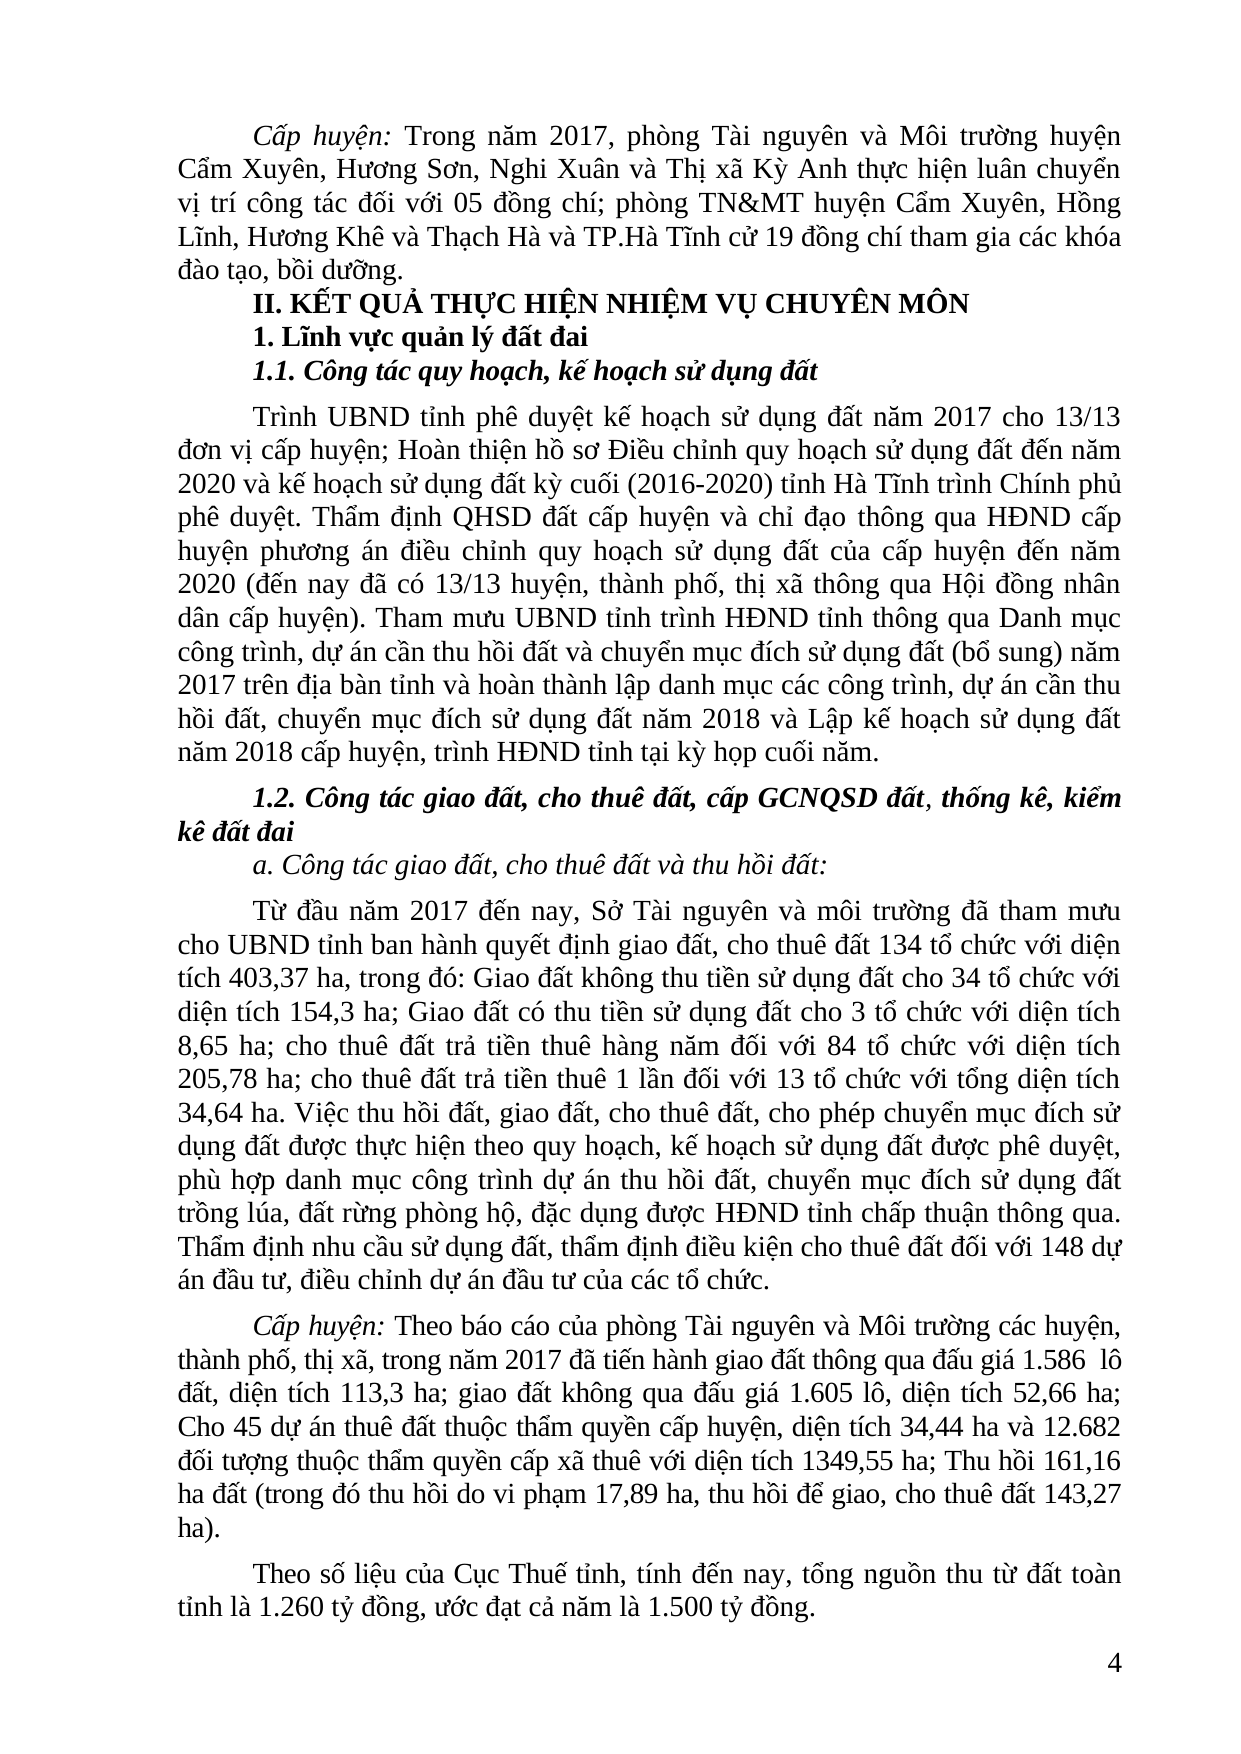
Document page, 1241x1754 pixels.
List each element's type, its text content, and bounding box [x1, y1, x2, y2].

text a. Công tác giao đất, cho thuê đất và thu hồi đất: [177, 847, 1122, 881]
text II. KẾT QUẢ THỰC HIỆN NHIỆM VỤ CHUYÊN MÔN [177, 286, 1122, 319]
text 1.1. Công tác quy hoạch, kế hoạch sử dụng đất [177, 353, 1122, 386]
text 1. Lĩnh vực quản lý đất đai [177, 319, 1122, 353]
text Trình UBND tỉnh phê duyệt kế hoạch sử dụng đất năm 2017 cho 13/13 đơn vị cấp huyện; Hoàn thiện hồ sơ Điều chỉnh quy hoạch sử dụng đất đến năm 2020 và kế hoạch sử dụng đất kỳ cuối (2016-2020) tỉnh Hà Tĩnh trình Chính phủ phê duyệt. Thẩm định QHSD đất cấp huyện và chỉ đạo thông qua HĐND cấp huyện phương án điều chỉnh quy hoạch sử dụng đất của cấp huyện đến năm 2020 (đến nay đã có 13/13 huyện, thành phố, thị xã thông qua Hội đồng nhân dân cấp huyện). Tham mưu UBND tỉnh trình HĐND tỉnh thông qua Danh mục công trình, dự án cần thu hồi đất và chuyển mục đích sử dụng đất (bổ sung) năm 2017 trên địa bàn tỉnh và hoàn thành lập danh mục các công trình, dự án cần thu hồi đất, chuyển mục đích sử dụng đất năm 2018 và Lập kế hoạch sử dụng đất năm 2018 cấp huyện, trình HĐND tỉnh tại kỳ họp cuối năm. [177, 399, 1122, 768]
text Theo số liệu của Cục Thuế tỉnh, tính đến nay, tổng nguồn thu từ đất toàn tỉnh là 1.260 tỷ đồng, ước đạt cả năm là 1.500 tỷ đồng. [177, 1556, 1122, 1623]
text Cấp huyện: Theo báo cáo của phòng Tài nguyên và Môi trường các huyện, thành phố, thị xã, trong năm 2017 đã tiến hành giao đất thông qua đấu giá 1.586 lô đất, diện tích 113,3 ha; giao đất không qua đấu giá 1.605 lô, diện tích 52,66 ha; Cho 45 dự án thuê đất thuộc thẩm quyền cấp huyện, diện tích 34,44 ha và 12.682 đối tượng thuộc thẩm quyền cấp xã thuê với diện tích 1349,55 ha; Thu hồi 161,16 ha đất (trong đó thu hồi do vi phạm 17,89 ha, thu hồi để giao, cho thuê đất 143,27 ha). [177, 1308, 1122, 1543]
text Cấp huyện: Trong năm 2017, phòng Tài nguyên và Môi trường huyện Cẩm Xuyên, Hương Sơn, Nghi Xuân và Thị xã Kỳ Anh thực hiện luân chuyển vị trí công tác đối với 05 đồng chí; phòng TN&MT huyện Cẩm Xuyên, Hồng Lĩnh, Hương Khê và Thạch Hà và TP.Hà Tĩnh cử 19 đồng chí tham gia các khóa đào tạo, bồi dưỡng. [177, 118, 1122, 286]
text Từ đầu năm 2017 đến nay, Sở Tài nguyên và môi trường đã tham mưu cho UBND tỉnh ban hành quyết định giao đất, cho thuê đất 134 tổ chức với diện tích 403,37 ha, trong đó: Giao đất không thu tiền sử dụng đất cho 34 tổ chức với diện tích 154,3 ha; Giao đất có thu tiền sử dụng đất cho 3 tổ chức với diện tích 8,65 ha; cho thuê đất trả tiền thuê hàng năm đối với 84 tổ chức với diện tích 205,78 ha; cho thuê đất trả tiền thuê 1 lần đối với 13 tổ chức với tổng diện tích 34,64 ha. Việc thu hồi đất, giao đất, cho thuê đất, cho phép chuyển mục đích sử dụng đất được thực hiện theo quy hoạch, kế hoạch sử dụng đất được phê duyệt, phù hợp danh mục công trình dự án thu hồi đất, chuyển mục đích sử dụng đất trồng lúa, đất rừng phòng hộ, đặc dụng được HĐND tỉnh chấp thuận thông qua. Thẩm định nhu cầu sử dụng đất, thẩm định điều kiện cho thuê đất đối với 148 dự án đầu tư, điều chỉnh dự án đầu tư của các tổ chức. [177, 893, 1122, 1296]
text 1.2. Công tác giao đất, cho thuê đất, cấp GCNQSD đất, thống kê, kiểm kê đất đai [177, 780, 1122, 847]
